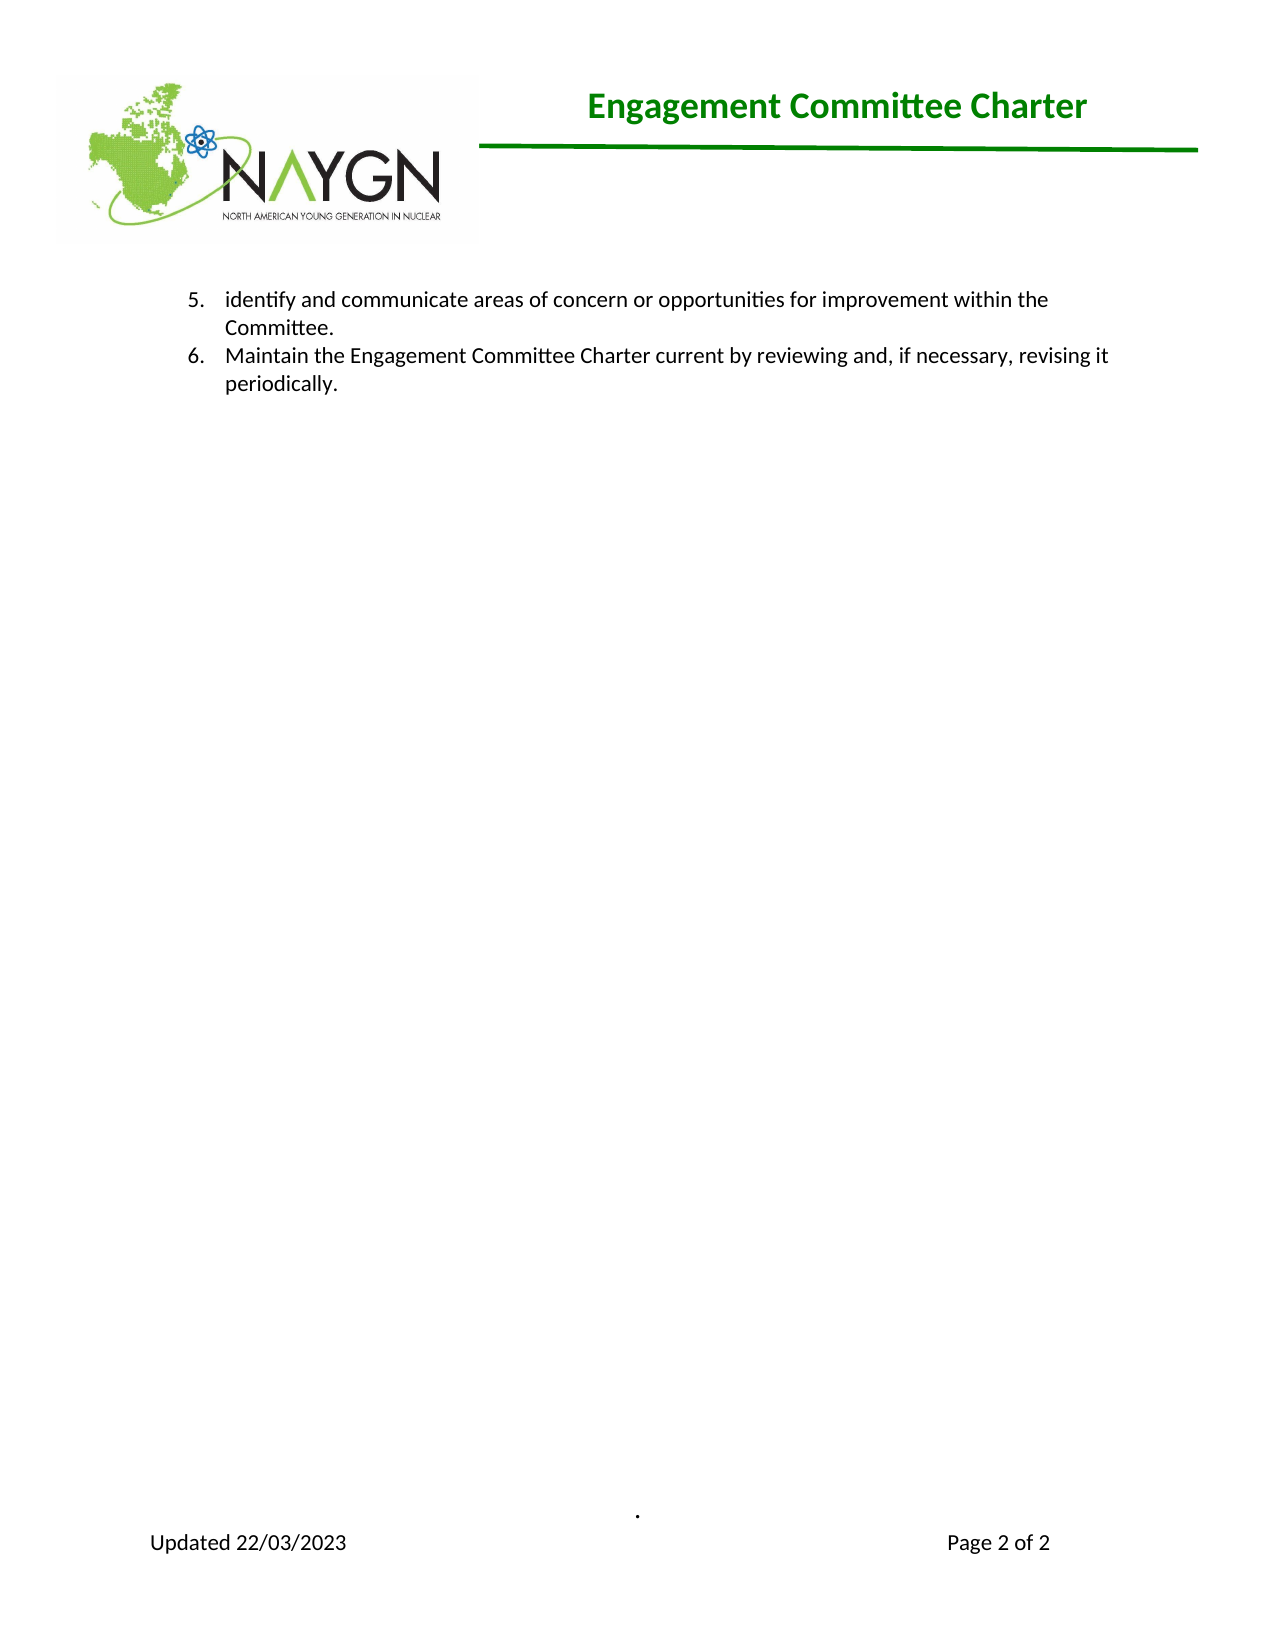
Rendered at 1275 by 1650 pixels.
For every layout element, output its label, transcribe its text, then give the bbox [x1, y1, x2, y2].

list Maintain the Engagement Committee Charter current by reviewing and, if necessary, revising it periodically. [187, 341, 1125, 397]
list identify and communicate areas of concern or opportunities for improvement within the Committee. [187, 285, 1125, 341]
picture [56, 75, 480, 244]
